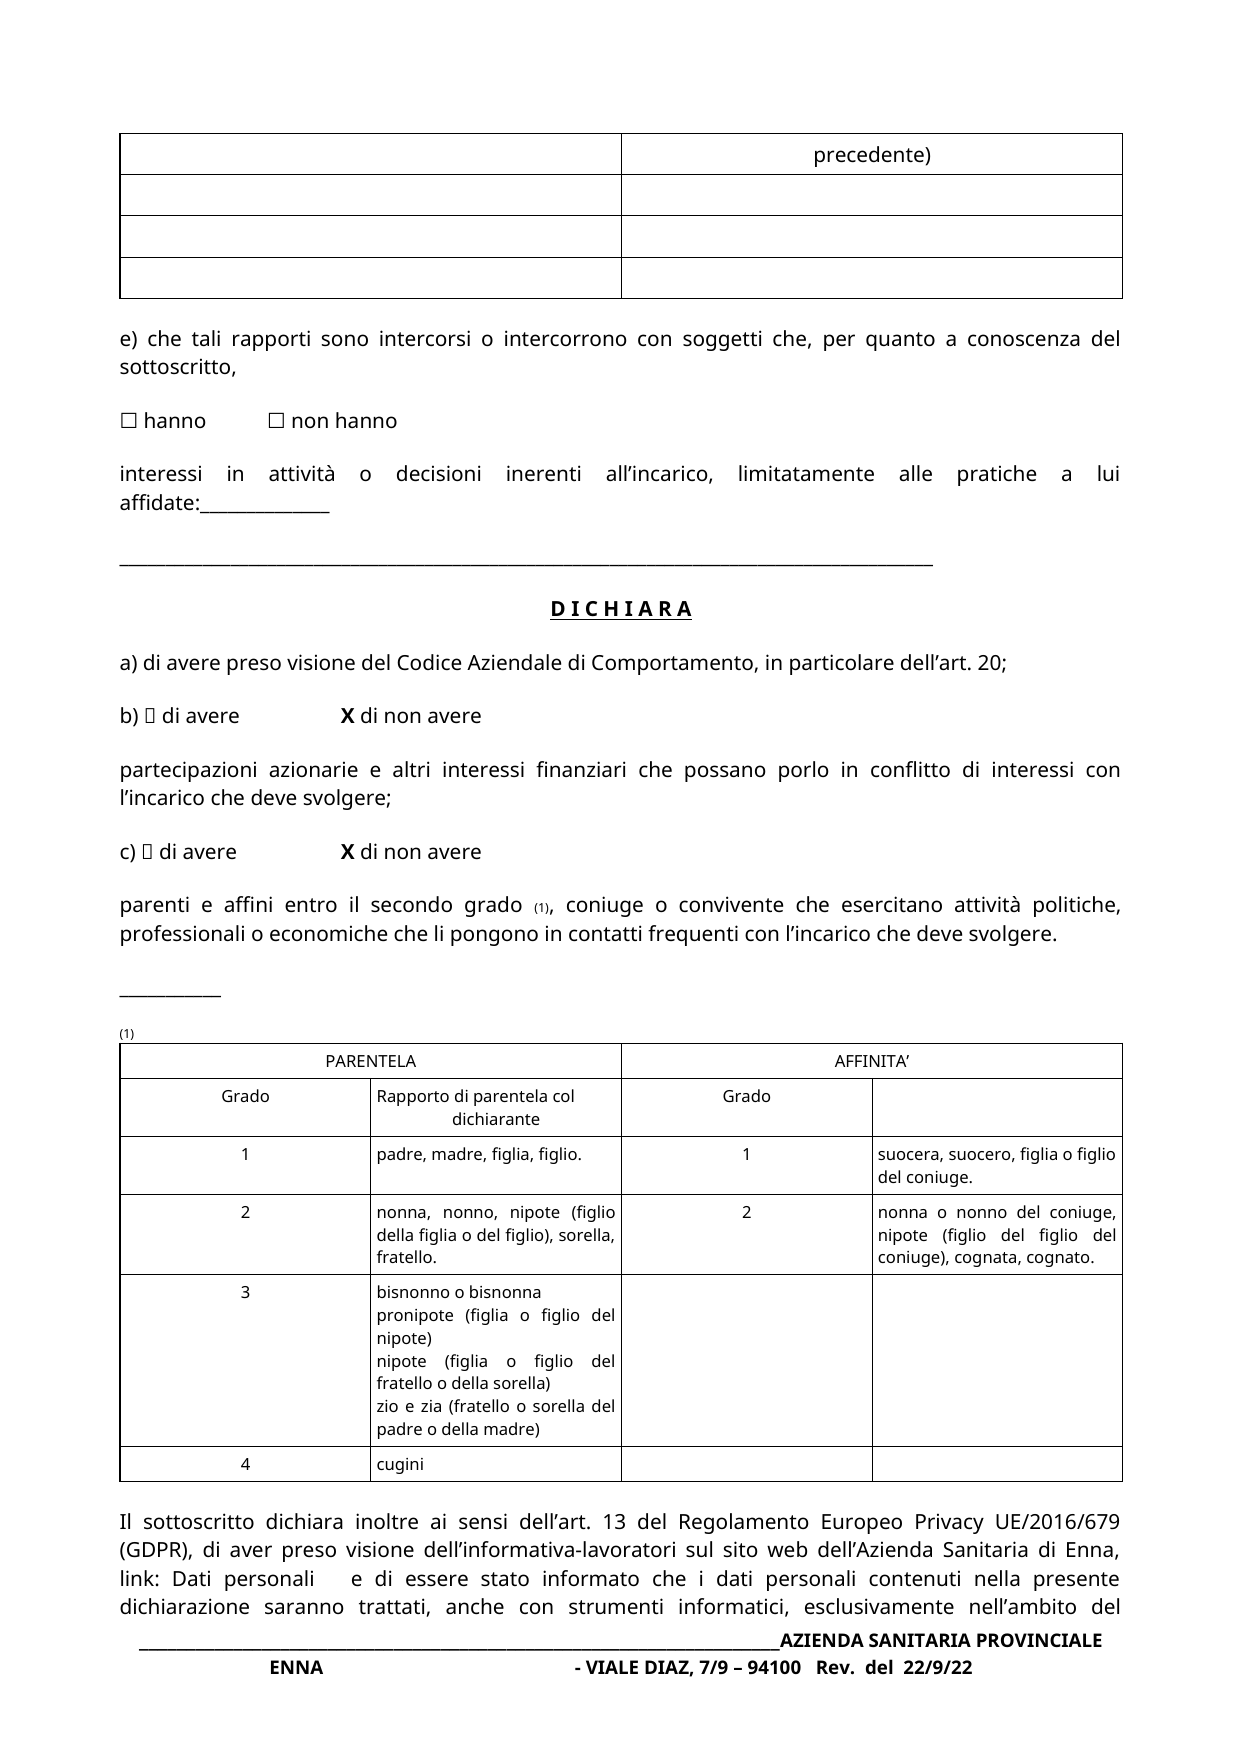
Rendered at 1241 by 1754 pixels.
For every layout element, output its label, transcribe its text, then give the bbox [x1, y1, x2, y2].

table_cell suocera, suocero, figlia o figlio del coniuge. [873, 1137, 1122, 1194]
text (1) [119, 1026, 1122, 1043]
text c) 􀀀 di avere X di non avere [119, 837, 1122, 865]
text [119, 1507, 1122, 1621]
text ________________________________________________________________________________________ [119, 541, 1122, 569]
table_header AFFINITA’ [622, 1044, 1122, 1078]
table_cell [873, 1447, 1122, 1481]
text b) 􀀀 di avere X di non avere [119, 701, 1122, 730]
table_cell [873, 1079, 1122, 1136]
text D I C H I A R A [119, 594, 1122, 623]
text ☐ hanno ☐ non hanno [119, 406, 1122, 434]
table_cell nonna, nonno, nipote (figlio della figlia o del figlio), sorella, fratello. [371, 1195, 621, 1274]
table_cell [622, 258, 1122, 298]
table_cell [622, 216, 1122, 257]
table_cell Rapporto di parentela col dichiarante [371, 1079, 621, 1136]
table_cell 2 [121, 1195, 370, 1274]
table_cell nonna o nonno del coniuge, nipote (figlio del figlio del coniuge), cognata, cognato. [873, 1195, 1122, 1274]
table_cell 4 [121, 1447, 370, 1481]
text e) che tali rapporti sono intercorsi o intercorrono con soggetti che, per quanto a conoscenza del sottoscritto, [119, 324, 1122, 381]
table_cell padre, madre, figlia, figlio. [371, 1137, 621, 1194]
table_cell Grado [121, 1079, 370, 1136]
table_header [121, 134, 621, 174]
table_cell 1 [121, 1137, 370, 1194]
table_cell [622, 1447, 872, 1481]
table_cell [622, 1275, 872, 1446]
text partecipazioni azionarie e altri interessi finanziari che possano porlo in conflitto di interessi con l’incarico che deve svolgere; [119, 755, 1122, 812]
table_cell [121, 175, 621, 215]
table_cell Grado [622, 1079, 872, 1136]
table_cell 3 [121, 1275, 370, 1446]
text interessi in attività o decisioni inerenti all’incarico, limitatamente alle pratiche a lui affidate:______________ [119, 459, 1122, 516]
table_cell [121, 216, 621, 257]
table_cell cugini [371, 1447, 621, 1481]
table_header PARENTELA [121, 1044, 621, 1078]
table_cell bisnonno o bisnonna pronipote (figlia o figlio del nipote) nipote (figlia o figlio del fratello o della sorella) zio e zia (fratello o sorella del padre o della madre) [371, 1275, 621, 1446]
table_cell [622, 175, 1122, 215]
table_cell 2 [622, 1195, 872, 1274]
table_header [622, 134, 1122, 174]
text a) di avere preso visione del Codice Aziendale di Comportamento, in particolare dell’art. 20; [119, 648, 1122, 676]
table_cell 1 [622, 1137, 872, 1194]
text ___________ [119, 972, 1122, 1001]
table_cell [873, 1275, 1122, 1446]
text parenti e affini entro il secondo grado (1), coniuge o convivente che esercitano attività politiche, professionali o economiche che li pongono in contatti frequenti con l’incarico che deve svolgere. [119, 890, 1122, 947]
table_cell [121, 258, 621, 298]
